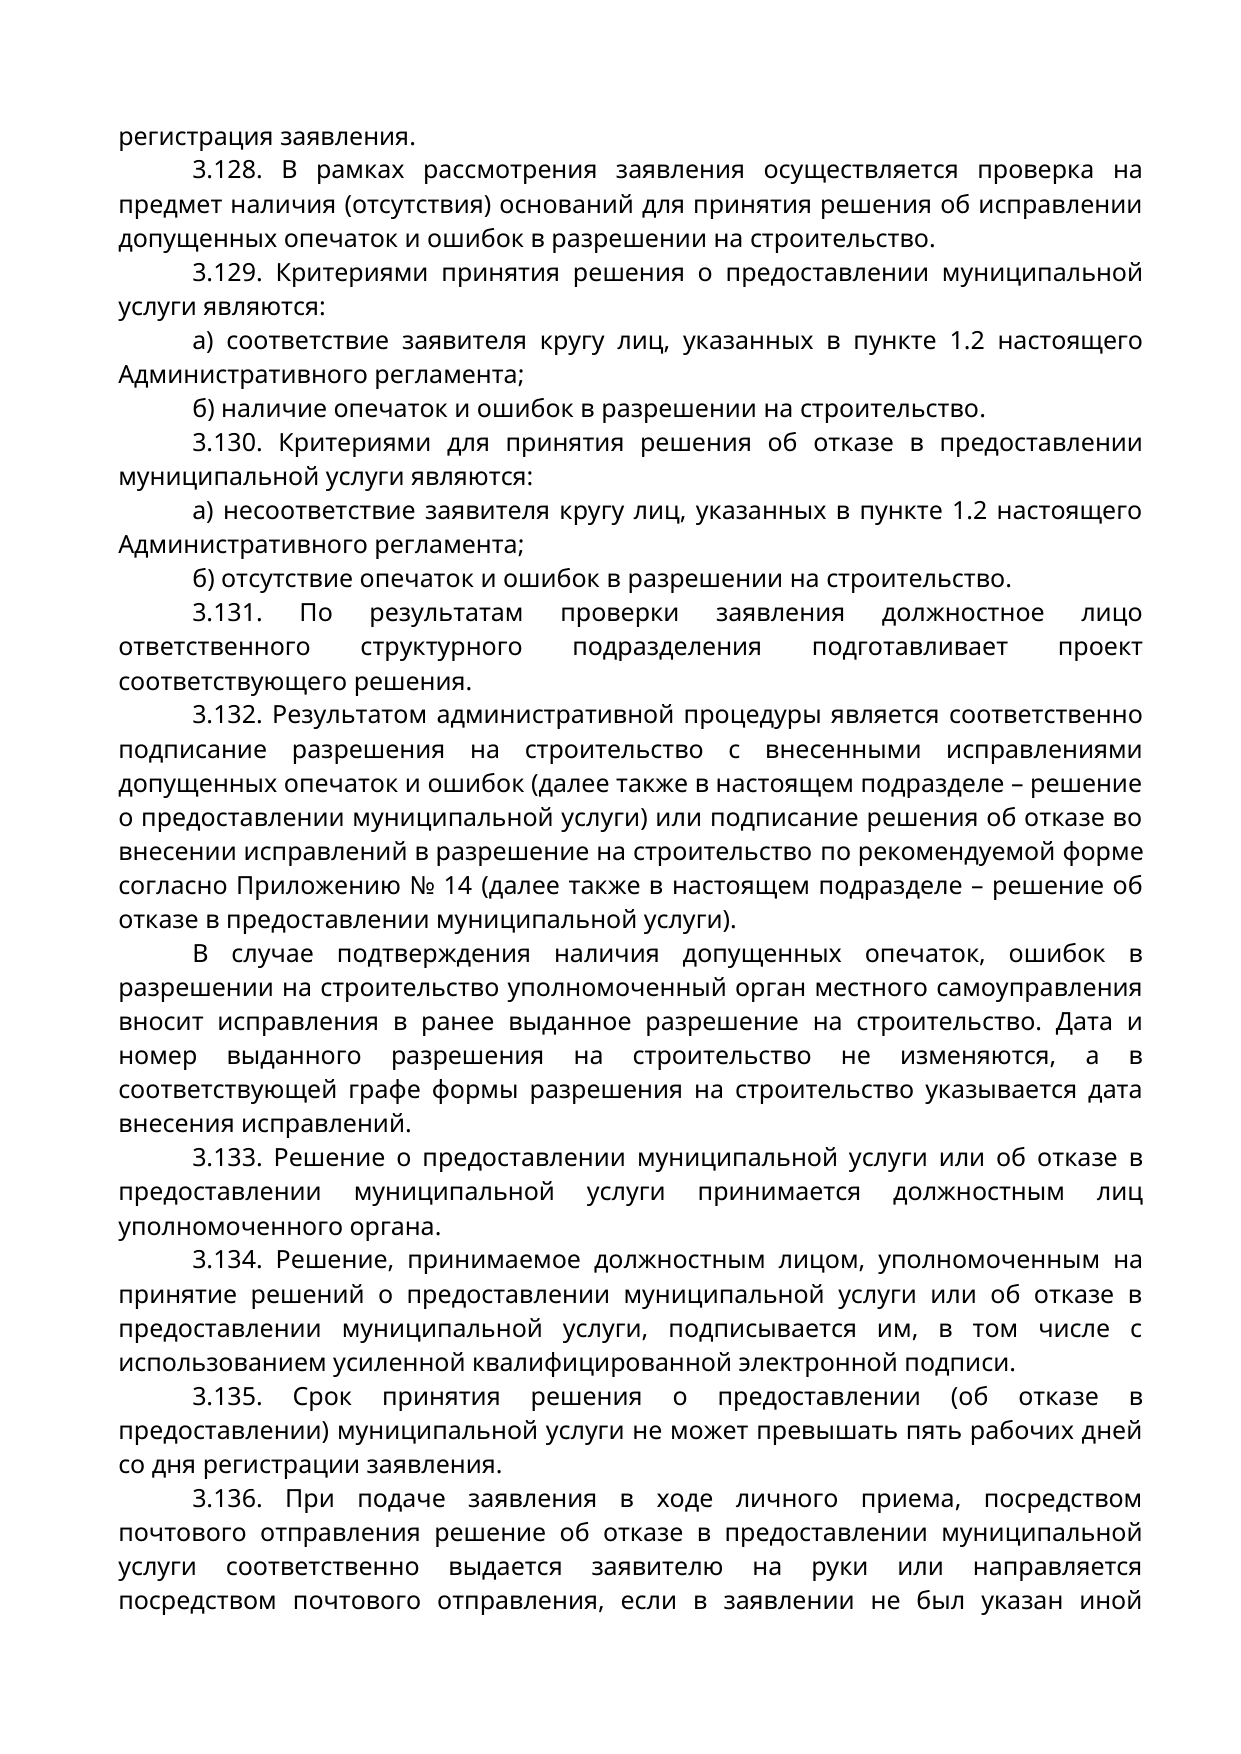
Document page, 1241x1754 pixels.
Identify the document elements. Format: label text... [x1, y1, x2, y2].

text В случае подтверждения наличия допущенных опечаток, ошибок в разрешении на строительство уполномоченный орган местного самоуправления вносит исправления в ранее выданное разрешение на строительство. Дата и номер выданного разрешения на строительство не изменяются, а в соответствующей графе формы разрешения на строительство указывается дата внесения исправлений. [118, 936, 1144, 1140]
text 3.130. Критериями для принятия решения об отказе в предоставлении муниципальной услуги являются: [118, 425, 1144, 493]
text 3.132. Результатом административной процедуры является соответственно подписание разрешения на строительство с внесенными исправлениями допущенных опечаток и ошибок (далее также в настоящем подразделе – решение о предоставлении муниципальной услуги) или подписание решения об отказе во внесении исправлений в разрешение на строительство по рекомендуемой форме согласно Приложению № 14 (далее также в настоящем подразделе – решение об отказе в предоставлении муниципальной услуги). [118, 697, 1144, 936]
text 3.129. Критериями принятия решения о предоставлении муниципальной услуги являются: [118, 254, 1144, 322]
text 3.134. Решение, принимаемое должностным лицом, уполномоченным на принятие решений о предоставлении муниципальной услуги или об отказе в предоставлении муниципальной услуги, подписывается им, в том числе с использованием усиленной квалифицированной электронной подписи. [118, 1242, 1144, 1378]
text 3.131. По результатам проверки заявления должностное лицо ответственного структурного подразделения подготавливает проект соответствующего решения. [118, 595, 1144, 697]
text а) несоответствие заявителя кругу лиц, указанных в пункте 1.2 настоящего Административного регламента; [118, 493, 1144, 561]
text 3.133. Решение о предоставлении муниципальной услуги или об отказе в предоставлении муниципальной услуги принимается должностным лиц уполномоченного органа. [118, 1140, 1144, 1242]
text а) соответствие заявителя кругу лиц, указанных в пункте 1.2 настоящего Административного регламента; [118, 322, 1144, 391]
text 3.135. Срок принятия решения о предоставлении (об отказе в предоставлении) муниципальной услуги не может превышать пять рабочих дней со дня регистрации заявления. [118, 1378, 1144, 1481]
text б) отсутствие опечаток и ошибок в разрешении на строительство. [118, 561, 1144, 595]
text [118, 118, 1144, 152]
text б) наличие опечаток и ошибок в разрешении на строительство. [118, 391, 1144, 425]
text 3.128. В рамках рассмотрения заявления осуществляется проверка на предмет наличия (отсутствия) оснований для принятия решения об исправлении допущенных опечаток и ошибок в разрешении на строительство. [118, 152, 1144, 254]
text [118, 1481, 1144, 1617]
